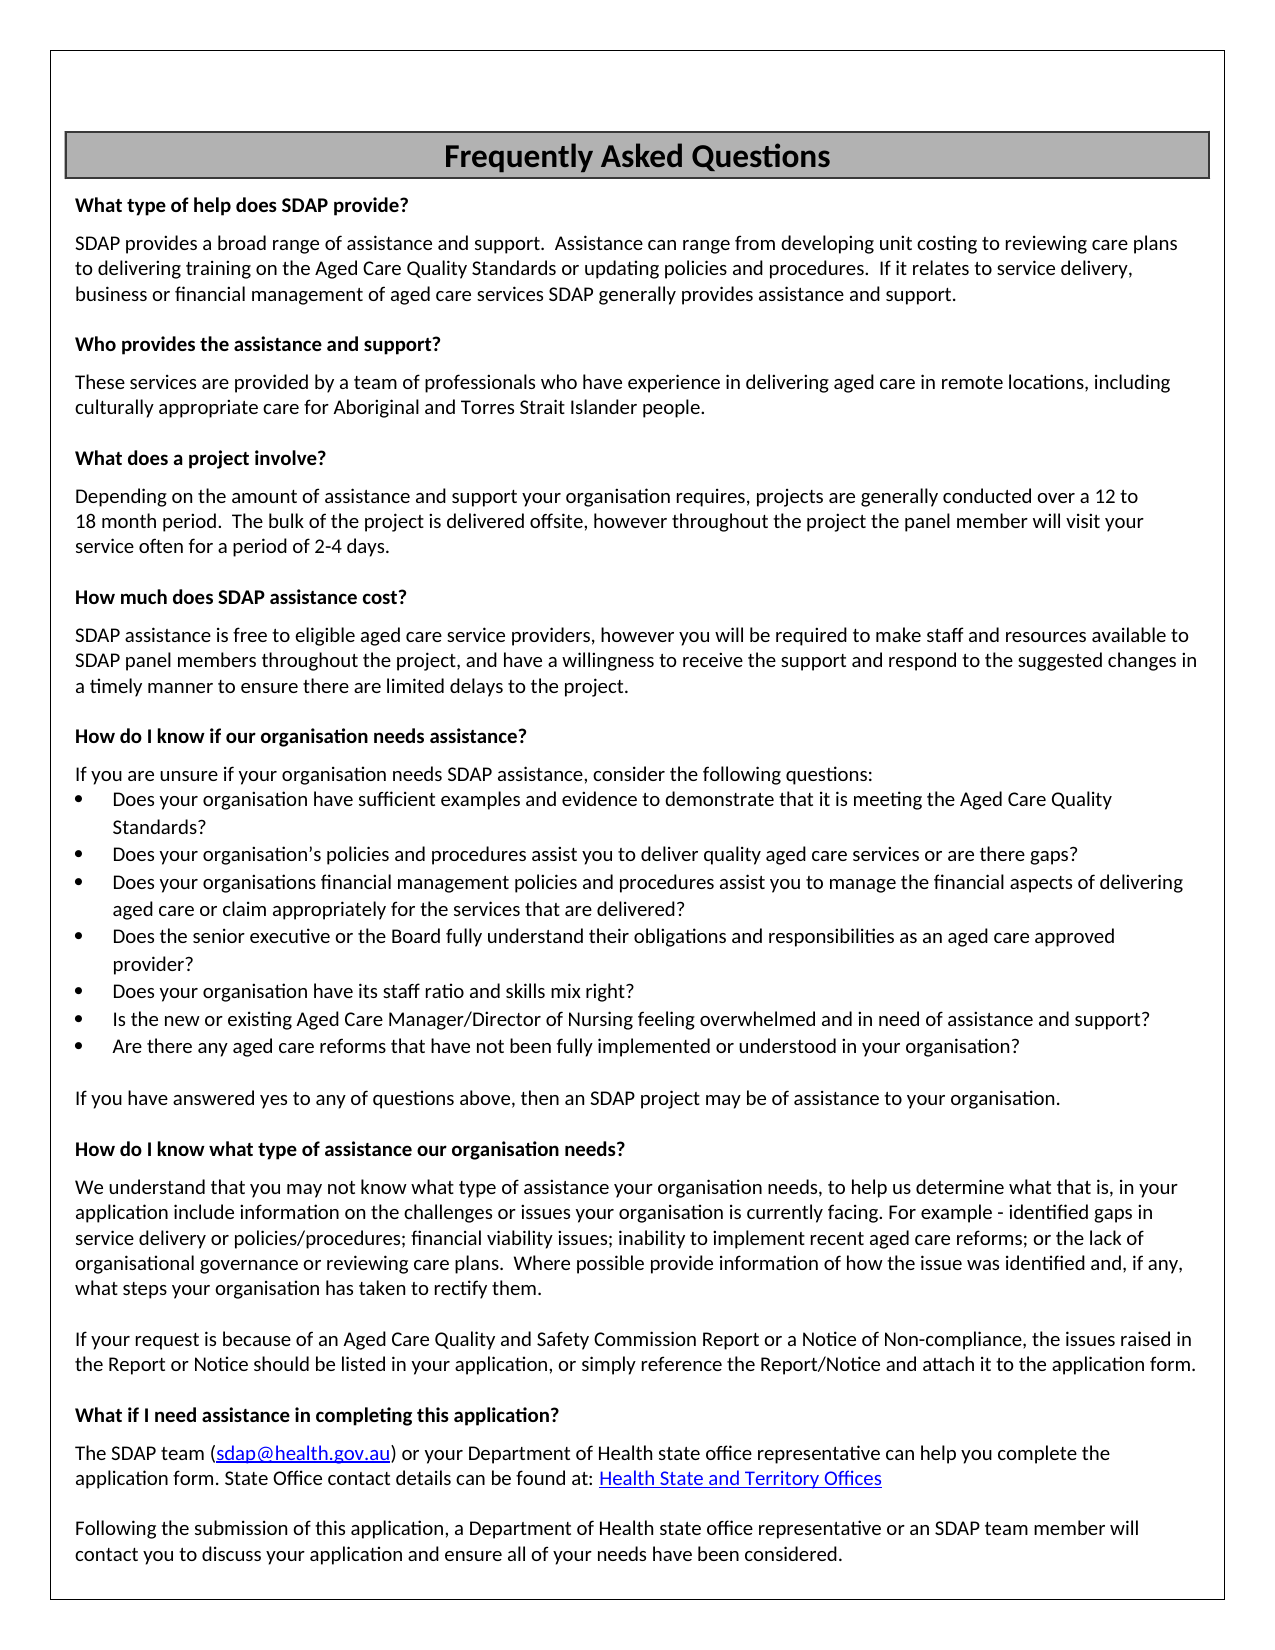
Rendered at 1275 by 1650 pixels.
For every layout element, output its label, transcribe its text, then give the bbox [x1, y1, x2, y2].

text How do I know what type of assistance our organisation needs? [75, 1136, 1200, 1161]
text What does a project involve? [75, 445, 1200, 470]
list Does your organisation have its staff ratio and skills mix right? [75, 978, 1200, 1004]
list Does your organisation’s policies and procedures assist you to deliver quality aged care services or are there gaps? [75, 841, 1200, 867]
text How much does SDAP assistance cost? [75, 584, 1200, 609]
list Is the new or existing Aged Care Manager/Director of Nursing feeling overwhelmed and in need of assistance and support? [75, 1006, 1200, 1031]
text How do I know if our organisation needs assistance? [75, 723, 1200, 749]
text If your request is because of an Aged Care Quality and Safety Commission Report or a Notice of Non-compliance, the issues raised in the Report or Notice should be listed in your application, or simply reference the Report/Notice and attach it to the application form. [75, 1326, 1200, 1377]
text What type of help does SDAP provide? [75, 192, 1200, 217]
text What if I need assistance in completing this application? [75, 1402, 1200, 1427]
text SDAP assistance is free to eligible aged care service providers, however you will be required to make staff and resources available to SDAP panel members throughout the project, and have a willingness to receive the support and respond to the suggested changes in a timely manner to ensure there are limited delays to the project. [75, 622, 1200, 698]
subtitle Frequently Asked Questions [67, 133, 1208, 177]
text We understand that you may not know what type of assistance your organisation needs, to help us determine what that is, in your application include information on the challenges or issues your organisation is currently facing. For example - identified gaps in service delivery or policies/procedures; financial viability issues; inability to implement recent aged care reforms; or the lack of organisational governance or reviewing care plans. Where possible provide information of how the issue was identified and, if any, what steps your organisation has taken to rectify them. [75, 1174, 1200, 1301]
text Following the submission of this application, a Department of Health state office representative or an SDAP team member will contact you to discuss your application and ensure all of your needs have been considered. [75, 1516, 1200, 1566]
list Does your organisations financial management policies and procedures assist you to manage the financial aspects of delivering aged care or claim appropriately for the services that are delivered? [75, 869, 1200, 922]
text If you have answered yes to any of questions above, then an SDAP project may be of assistance to your organisation. [75, 1086, 1200, 1111]
list Does the senior executive or the Board fully understand their obligations and responsibilities as an aged care approved provider? [75, 924, 1200, 976]
list Does your organisation have sufficient examples and evidence to demonstrate that it is meeting the Aged Care Quality Standards? [75, 787, 1200, 839]
list Are there any aged care reforms that have not been fully implemented or understood in your organisation? [75, 1033, 1200, 1059]
text The SDAP team (sdap@health.gov.au) or your Department of Health state office representative can help you complete the application form. State Office contact details can be found at: Health State and Territory Offices [75, 1440, 1200, 1491]
text If you are unsure if your organisation needs SDAP assistance, consider the following questions: [75, 761, 1200, 787]
text Depending on the amount of assistance and support your organisation requires, projects are generally conducted over a 12 to 18 month period. The bulk of the project is delivered offsite, however throughout the project the panel member will visit your service often for a period of 2-4 days. [75, 483, 1200, 559]
text SDAP provides a broad range of assistance and support. Assistance can range from developing unit costing to reviewing care plans to delivering training on the Aged Care Quality Standards or updating policies and procedures. If it relates to service delivery, business or financial management of aged care services SDAP generally provides assistance and support. [75, 230, 1200, 306]
text Who provides the assistance and support? [75, 331, 1200, 357]
subtitle These services are provided by a team of professionals who have experience in delivering aged care in remote locations, including culturally appropriate care for Aboriginal and Torres Strait Islander people. [75, 369, 1200, 420]
